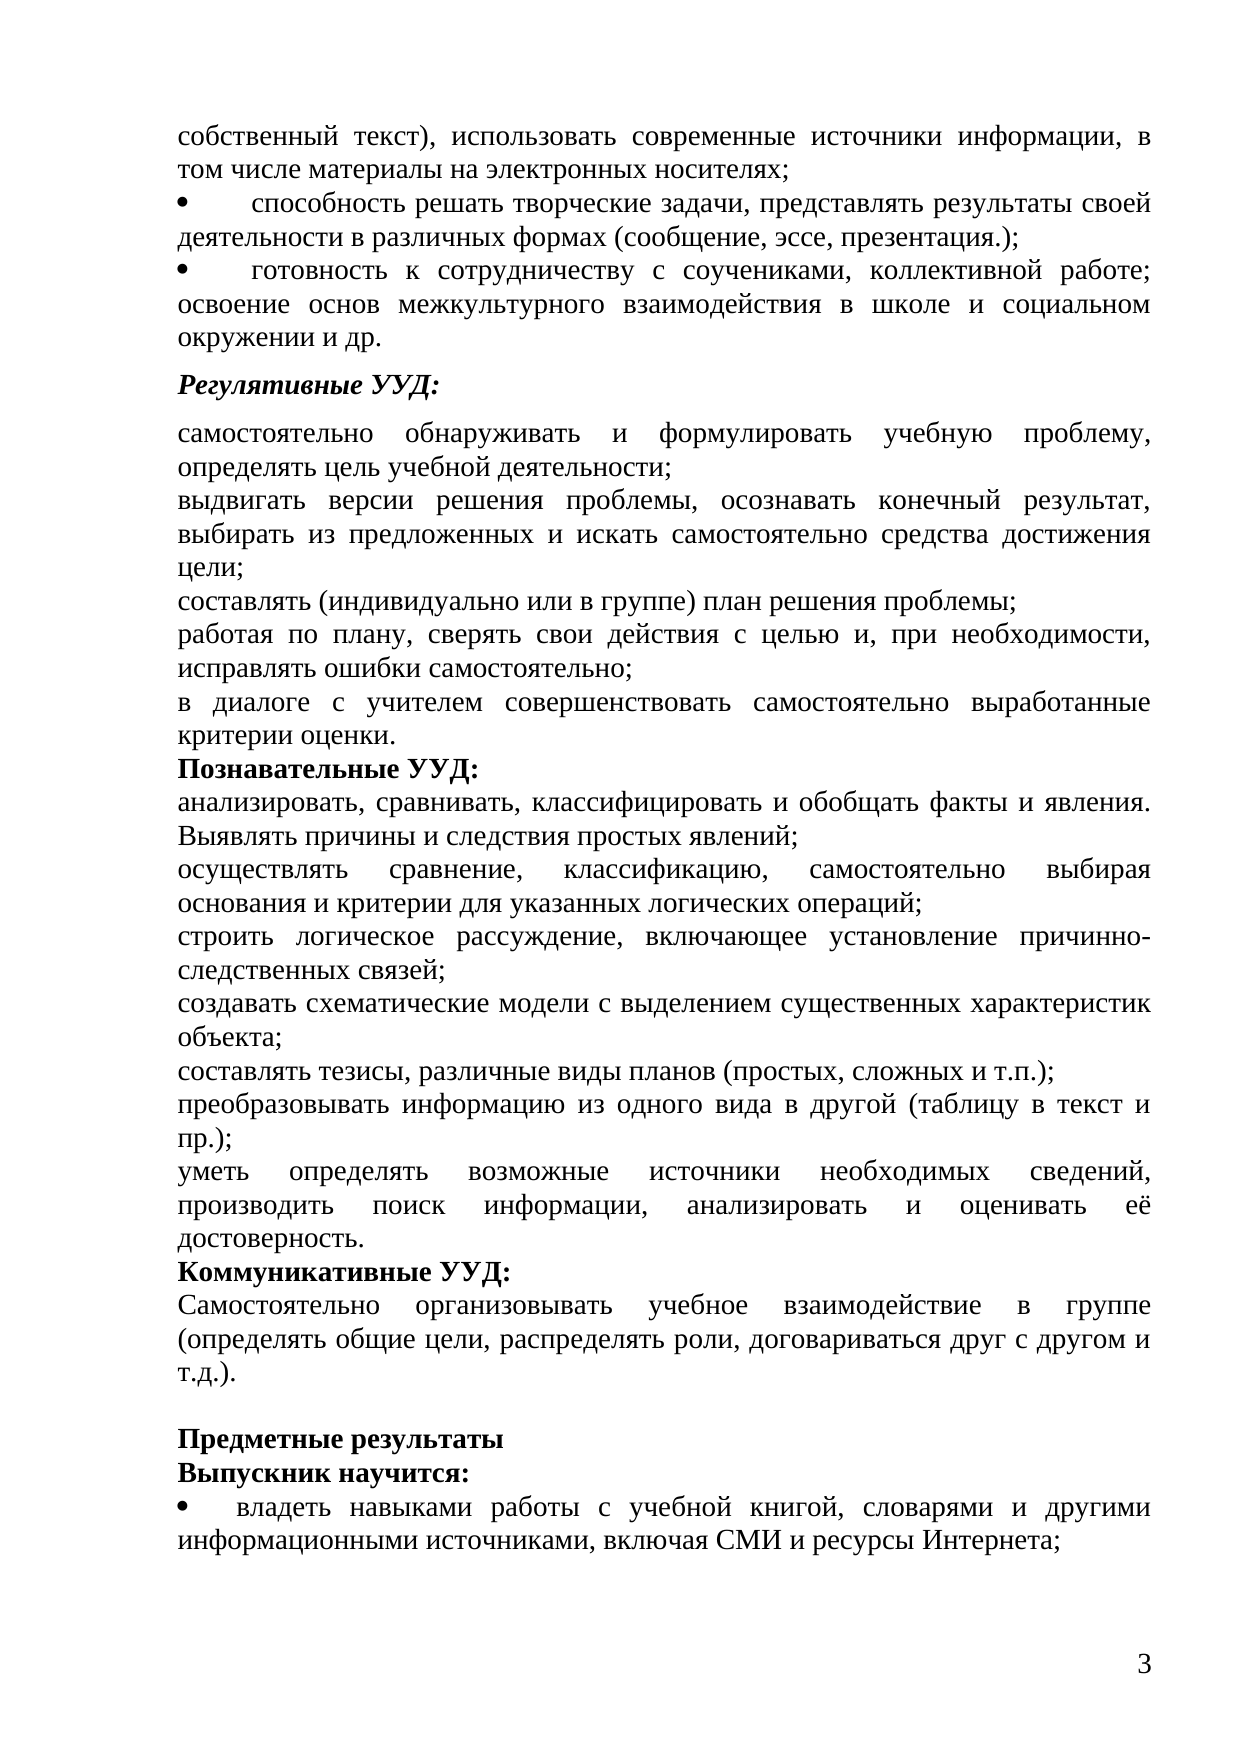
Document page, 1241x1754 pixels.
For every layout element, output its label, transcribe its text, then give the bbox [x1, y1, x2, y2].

text Выпускник научится: [177, 1455, 1152, 1489]
text анализировать, сравнивать, классифицировать и обобщать факты и явления. Выявлять причины и следствия простых явлений; [177, 784, 1152, 851]
text Познавательные УУД: [177, 751, 1152, 784]
text Регулятивные УУД: [177, 367, 1152, 401]
text уметь определять возможные источники необходимых сведений, производить поиск информации, анализировать и оценивать её достоверность. [177, 1153, 1152, 1254]
text Коммуникативные УУД: [177, 1254, 1152, 1287]
list владеть навыками работы с учебной книгой, словарями и другими информационными источниками, включая СМИ и ресурсы Интернета; [177, 1489, 1152, 1556]
text работая по плану, сверять свои действия с целью и, при необходимости, исправлять ошибки самостоятельно; [177, 617, 1152, 684]
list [177, 118, 1152, 185]
list готовность к сотрудничеству с соучениками, коллективной работе; освоение основ межкультурного взаимодействия в школе и социальном окружении и др. [177, 252, 1152, 353]
list способность решать творческие задачи, представлять результаты своей деятельности в различных формах (сообщение, эссе, презентация.); [177, 185, 1152, 252]
text самостоятельно обнаруживать и формулировать учебную проблему, определять цель учебной деятельности; [177, 415, 1152, 482]
text выдвигать версии решения проблемы, осознавать конечный результат, выбирать из предложенных и искать самостоятельно средства достижения цели; [177, 482, 1152, 583]
text Самостоятельно организовывать учебное взаимодействие в группе (определять общие цели, распределять роли, договариваться друг с другом и т.д.). [177, 1287, 1152, 1388]
text строить логическое рассуждение, включающее установление причинно-следственных связей; [177, 918, 1152, 986]
text составлять тезисы, различные виды планов (простых, сложных и т.п.); [177, 1053, 1152, 1086]
text осуществлять сравнение, классификацию, самостоятельно выбирая основания и критерии для указанных логических операций; [177, 851, 1152, 918]
text в диалоге с учителем совершенствовать самостоятельно выработанные критерии оценки. [177, 684, 1152, 751]
text Предметные результаты [177, 1422, 1152, 1455]
text создавать схематические модели с выделением существенных характеристик объекта; [177, 986, 1152, 1053]
text преобразовывать информацию из одного вида в другой (таблицу в текст и пр.); [177, 1086, 1152, 1153]
text составлять (индивидуально или в группе) план решения проблемы; [177, 583, 1152, 617]
